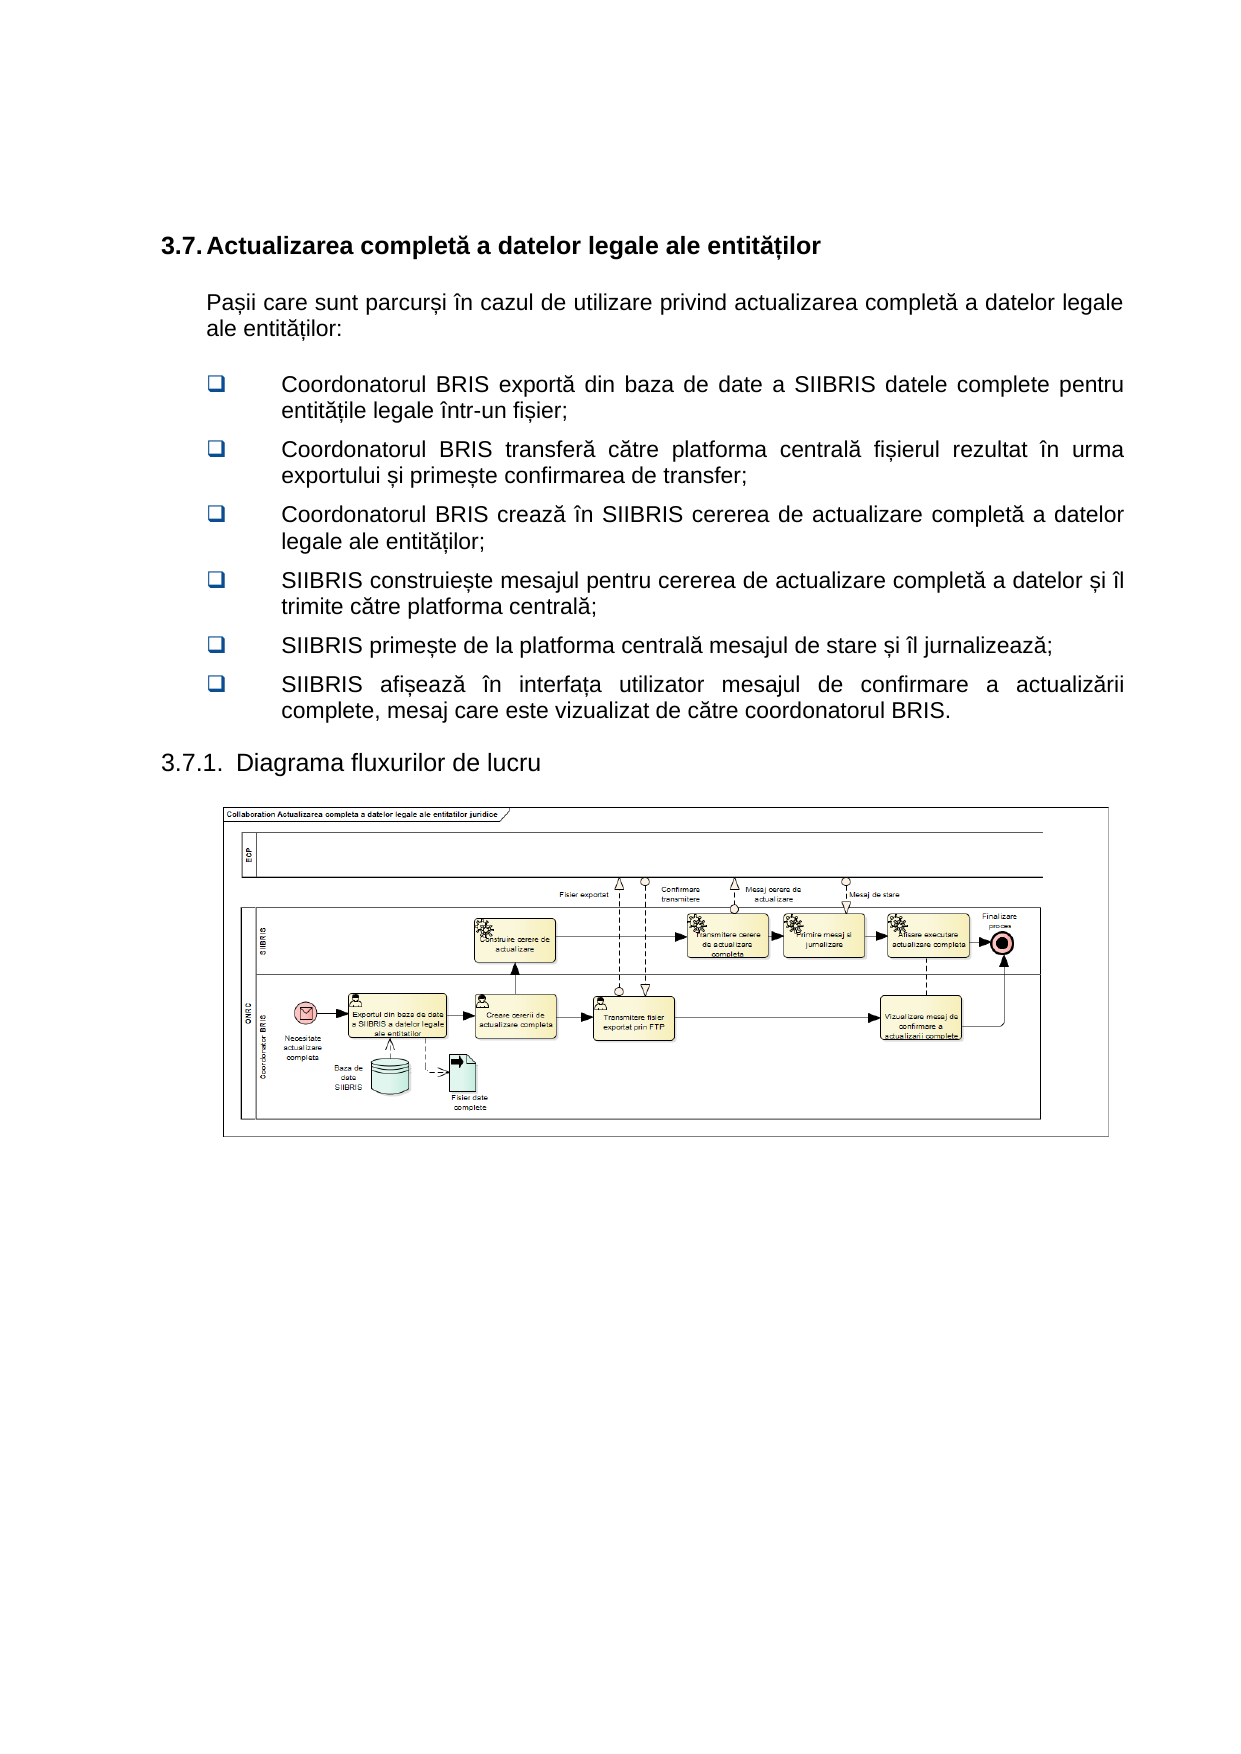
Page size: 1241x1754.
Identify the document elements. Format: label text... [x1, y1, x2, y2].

picture [222, 806, 1109, 1137]
text Coordonatorul BRIS crează în SIIBRIS cererea de actualizare completă a datelor legale ale entităților; [206, 501, 1125, 554]
text SIIBRIS primește de la platforma centrală mesajul de stare și îl jurnalizează; [206, 632, 1125, 658]
text Coordonatorul BRIS transferă către platforma centrală fișierul rezultat în urma exportului și primește confirmarea de transfer; [206, 436, 1125, 489]
text SIIBRIS afișează în interfața utilizator mesajul de confirmare a actualizării complete, mesaj care este vizualizat de către coordonatorul BRIS. [206, 671, 1125, 723]
text Coordonatorul BRIS exportă din baza de date a SIIBRIS datele complete pentru entitățile legale într-un fișier; [206, 371, 1125, 424]
subtitle Actualizarea completă a datelor legale ale entităților [161, 231, 1125, 260]
subtitle Diagrama fluxurilor de lucru [161, 748, 1125, 777]
text SIIBRIS construiește mesajul pentru cererea de actualizare completă a datelor și îl trimite către platforma centrală; [206, 567, 1125, 619]
text Pașii care sunt parcurși în cazul de utilizare privind actualizarea completă a datelor legale ale entităților: [206, 289, 1125, 342]
